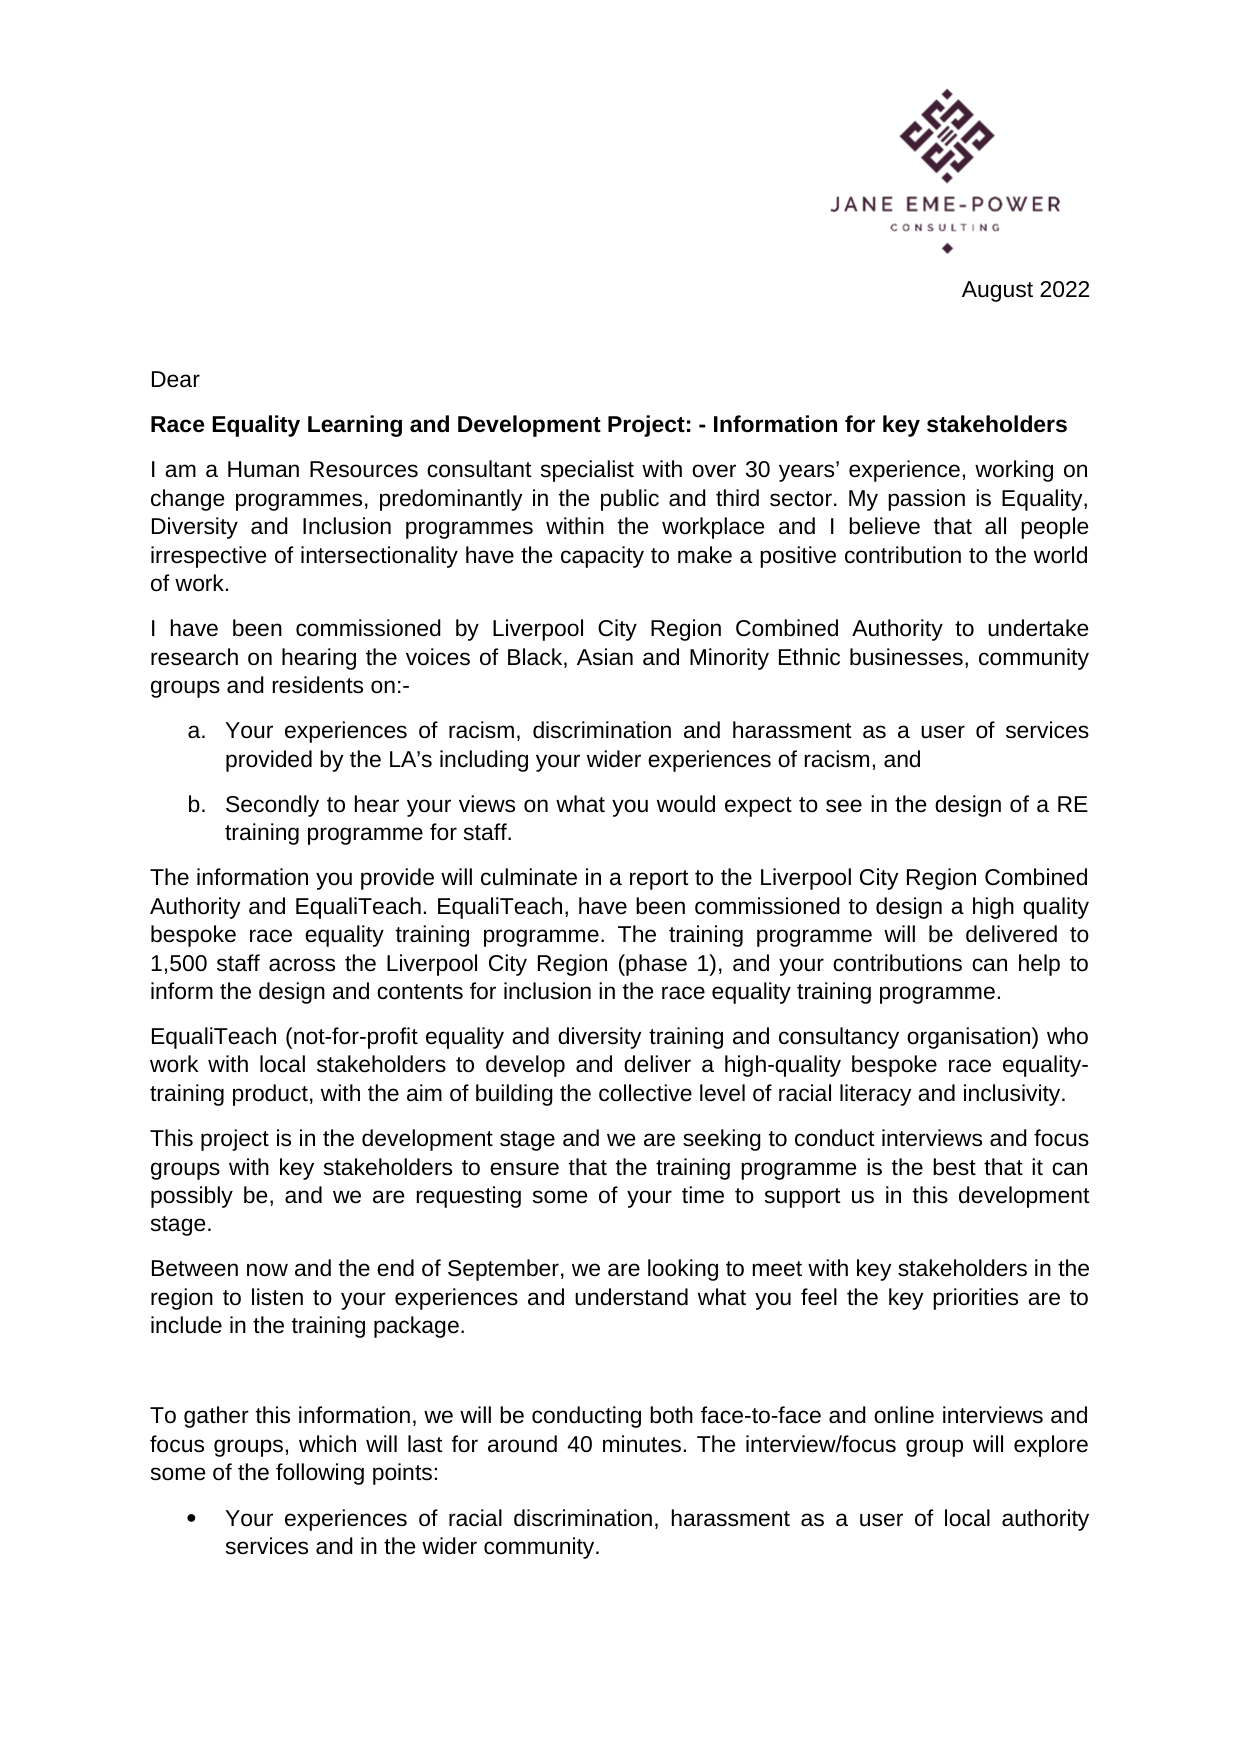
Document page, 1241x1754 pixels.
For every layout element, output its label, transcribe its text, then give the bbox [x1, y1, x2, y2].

text This project is in the development stage and we are seeking to conduct interviews and focus groups with key stakeholders to ensure that the training programme is the best that it can possibly be, and we are requesting some of your time to support us in this development stage. [150, 1125, 1090, 1237]
text Dear [150, 366, 1090, 392]
text August 2022 [150, 276, 1090, 302]
picture [804, 73, 1091, 276]
list Your experiences of racism, discrimination and harassment as a user of services provided by the LA’s including your wider experiences of racism, and [187, 717, 1090, 772]
list Secondly to hear your views on what you would expect to see in the design of a RE training programme for staff. [187, 791, 1090, 845]
list Your experiences of racial discrimination, harassment as a user of local authority services and in the wider community. [187, 1504, 1090, 1559]
text Race Equality Learning and Development Project: - Information for key stakeholders [150, 411, 1090, 437]
text I am a Human Resources consultant specialist with over 30 years’ experience, working on change programmes, predominantly in the public and third sector. My passion is Equality, Diversity and Inclusion programmes within the workplace and I believe that all people irrespective of intersectionality have the capacity to make a positive contribution to the world of work. [150, 456, 1090, 596]
text To gather this information, we will be conducting both face-to-face and online interviews and focus groups, which will last for around 40 minutes. The interview/focus group will explore some of the following points: [150, 1402, 1090, 1486]
text Between now and the end of September, we are looking to meet with key stakeholders in the region to listen to your experiences and understand what you feel the key priorities are to include in the training package. [150, 1255, 1090, 1339]
text The information you provide will culminate in a report to the Liverpool City Region Combined Authority and EqualiTeach. EqualiTeach, have been commissioned to design a high quality bespoke race equality training programme. The training programme will be delivered to 1,500 staff across the Liverpool City Region (phase 1), and your contributions can help to inform the design and contents for inclusion in the race equality training programme. [150, 864, 1090, 1004]
text I have been commissioned by Liverpool City Region Combined Authority to undertake research on hearing the voices of Black, Asian and Minority Ethnic businesses, community groups and residents on:- [150, 615, 1090, 698]
text EqualiTeach (not-for-profit equality and diversity training and consultancy organisation) who work with local stakeholders to develop and deliver a high-quality bespoke race equality-training product, with the aim of building the collective level of racial literacy and inclusivity. [150, 1023, 1090, 1106]
